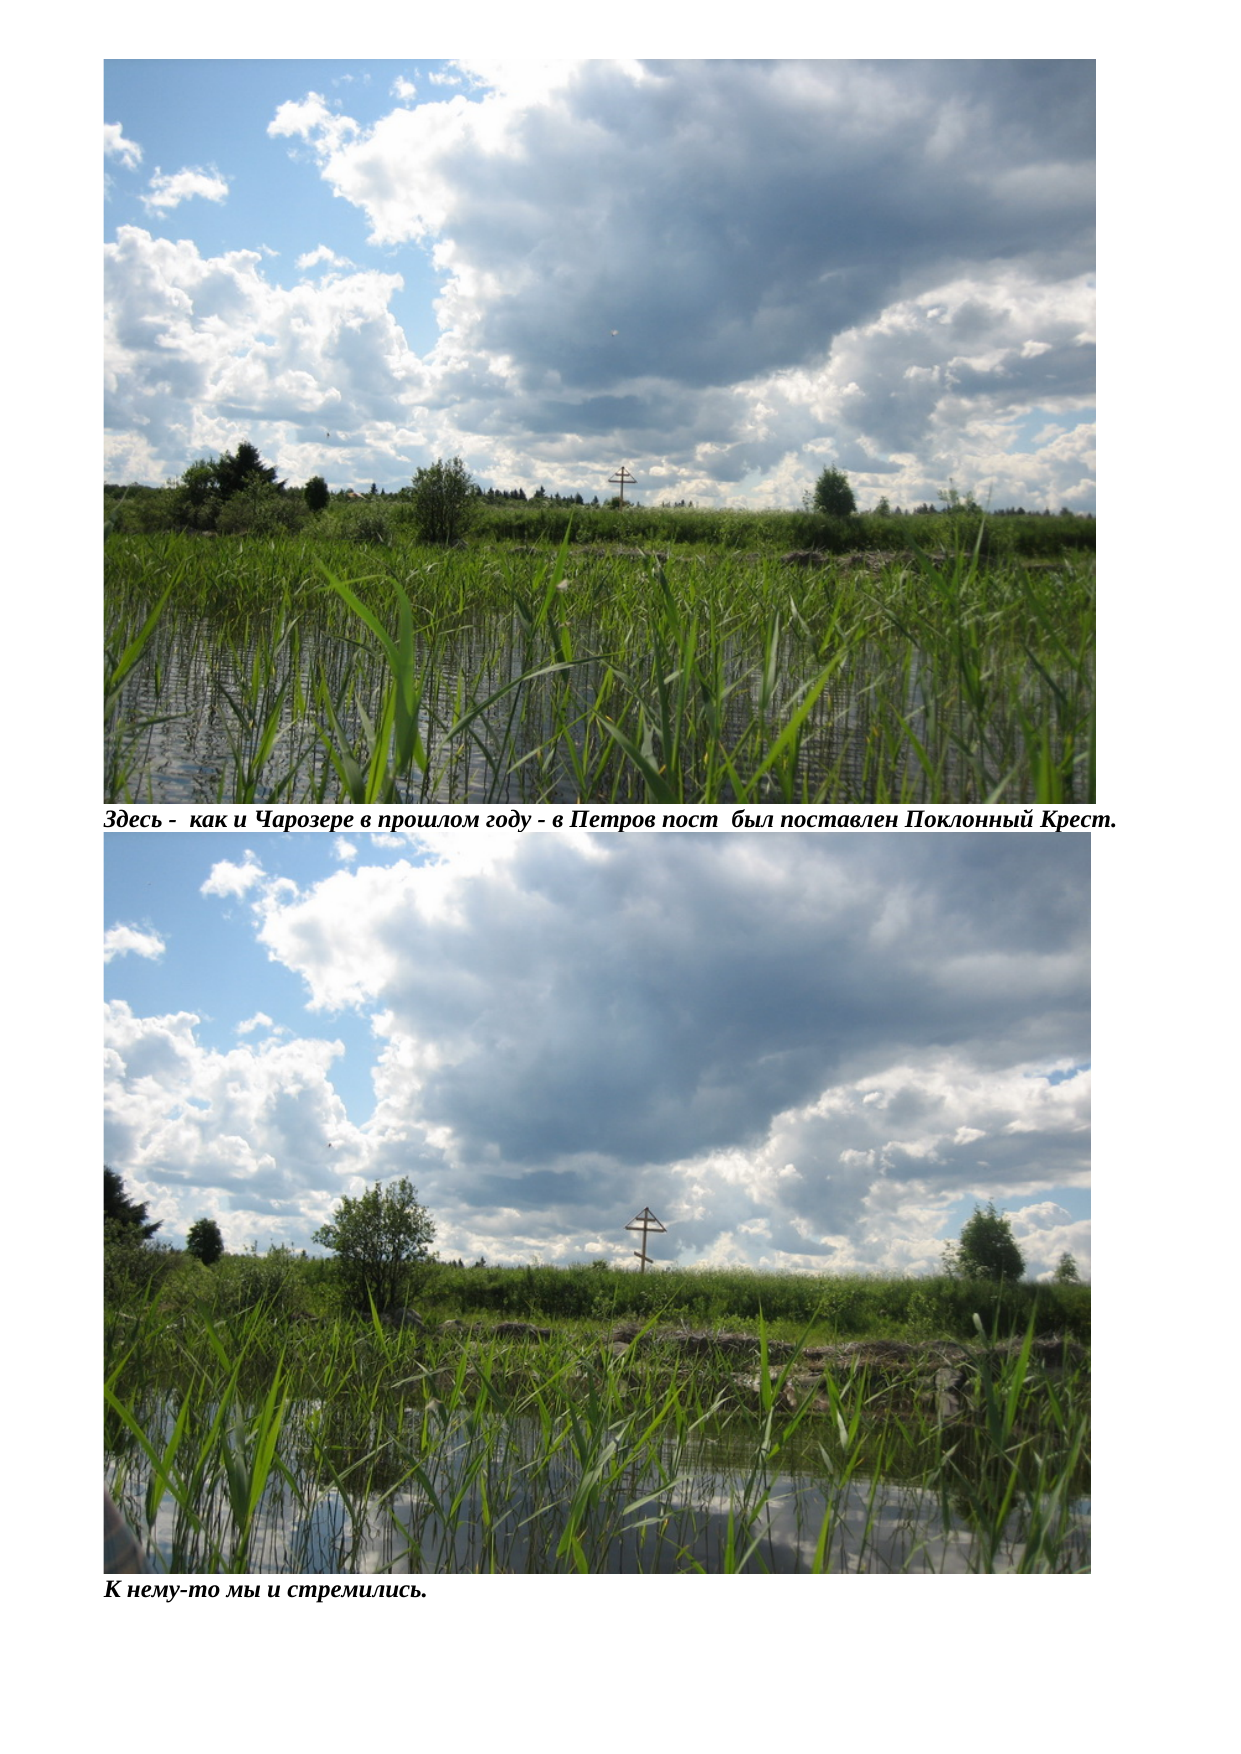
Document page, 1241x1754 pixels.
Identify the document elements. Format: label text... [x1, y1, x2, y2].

picture [103, 832, 1091, 1574]
text К нему-то мы и стремились. [103, 1574, 1167, 1603]
text Здесь - как и Чарозере в прошлом году - в Петров пост был поставлен Поклонный Крест. [103, 804, 1167, 833]
picture [103, 59, 1096, 804]
